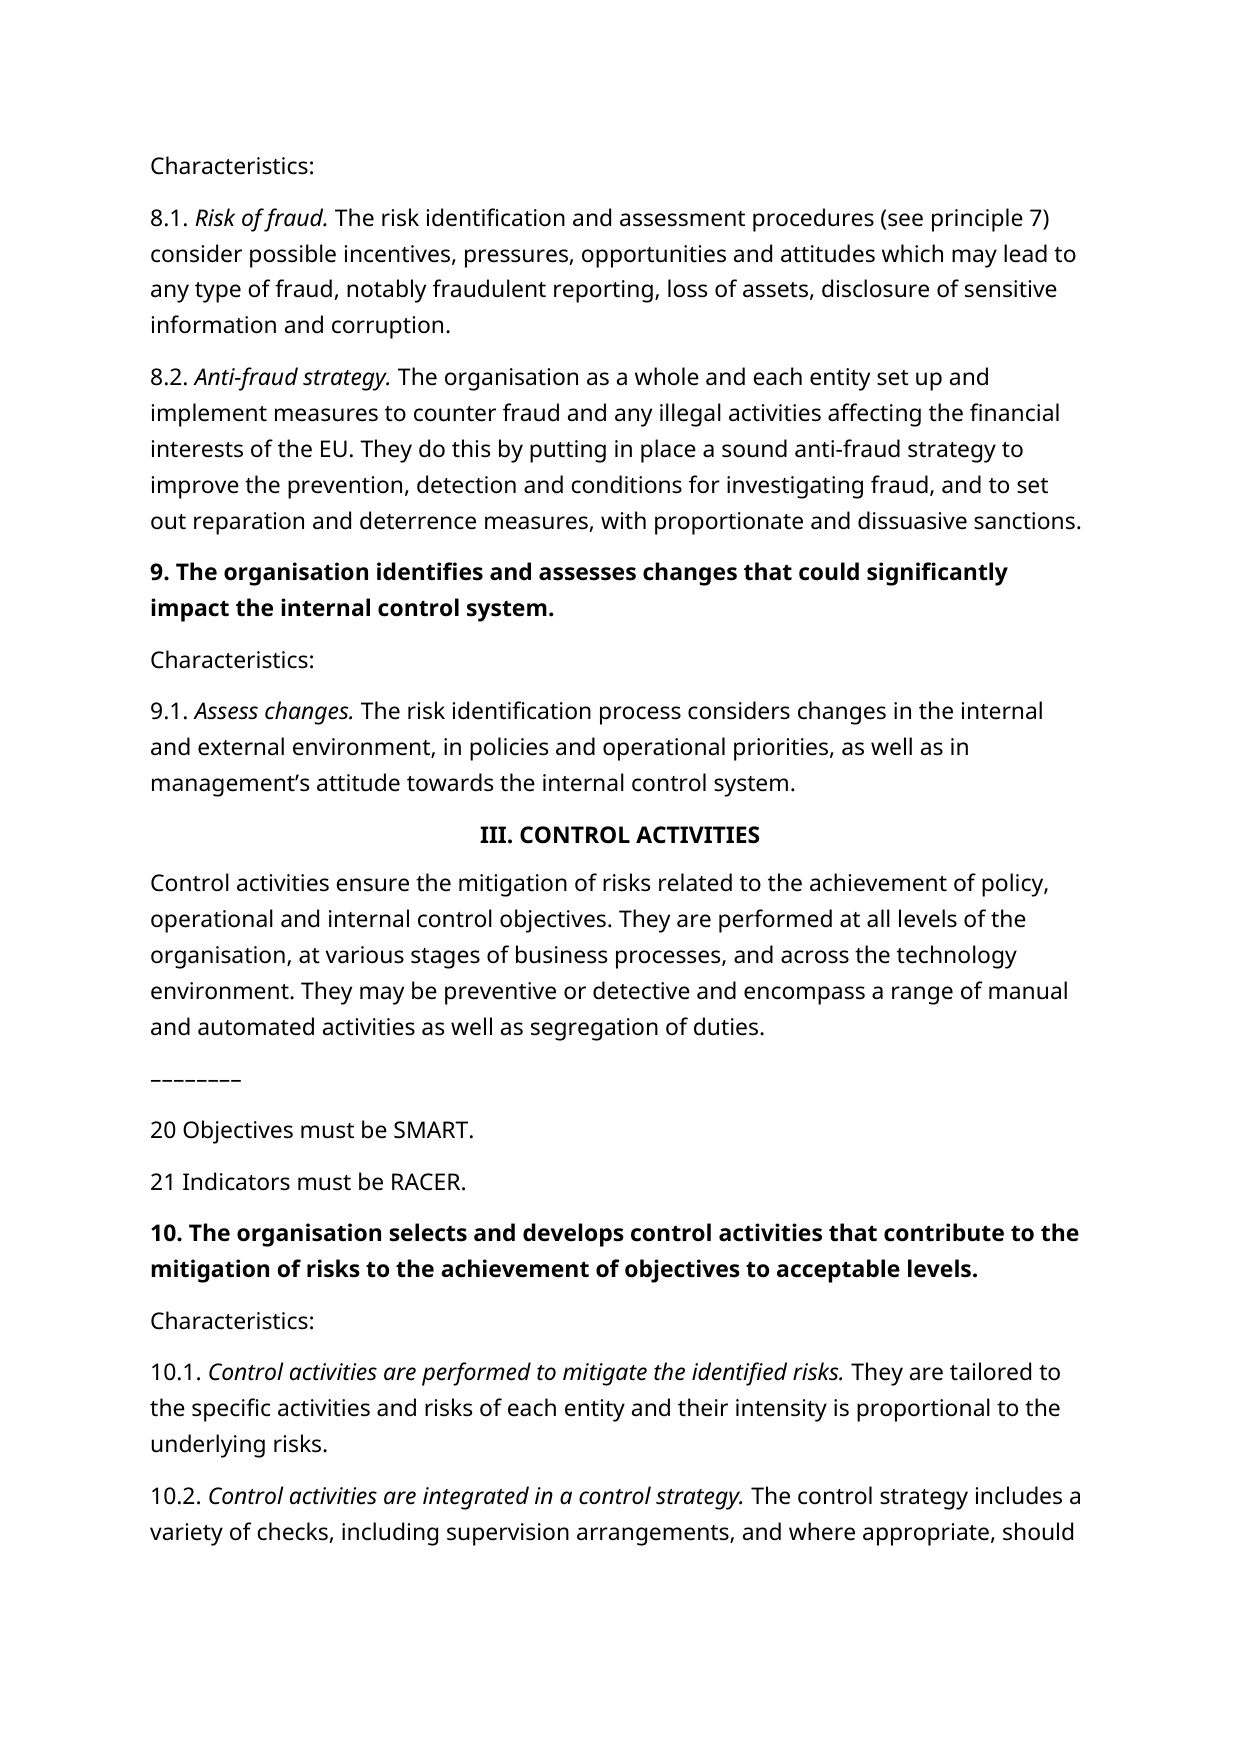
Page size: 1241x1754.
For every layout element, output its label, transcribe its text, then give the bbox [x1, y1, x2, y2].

text 21 Indicators must be RACER. [150, 1166, 1090, 1197]
text 8.1. Risk of fraud. The risk identification and assessment procedures (see principle 7) consider possible incentives, pressures, opportunities and attitudes which may lead to any type of fraud, notably fraudulent reporting, loss of assets, disclosure of sensitive information and corruption. [150, 202, 1090, 341]
text –––––––– [150, 1062, 1090, 1094]
text III. CONTROL ACTIVITIES [150, 819, 1090, 850]
text 10. The organisation selects and develops control activities that contribute to the mitigation of risks to the achievement of objectives to acceptable levels. [150, 1217, 1090, 1284]
text Characteristics: [150, 150, 1090, 181]
text 9.1. Assess changes. The risk identification process considers changes in the internal and external environment, in policies and operational priorities, as well as in management’s attitude towards the internal control system. [150, 695, 1090, 798]
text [150, 1480, 1090, 1547]
text Characteristics: [150, 1305, 1090, 1336]
text 9. The organisation identifies and assesses changes that could significantly impact the internal control system. [150, 556, 1090, 623]
text 10.1. Control activities are performed to mitigate the identified risks. They are tailored to the specific activities and risks of each entity and their intensity is proportional to the underlying risks. [150, 1356, 1090, 1459]
text 8.2. Anti-fraud strategy. The organisation as a whole and each entity set up and implement measures to counter fraud and any illegal activities affecting the financial interests of the EU. They do this by putting in place a sound anti-fraud strategy to improve the prevention, detection and conditions for investigating fraud, and to set out reparation and deterrence measures, with proportionate and dissuasive sanctions. [150, 361, 1090, 536]
text 20 Objectives must be SMART. [150, 1114, 1090, 1145]
text Characteristics: [150, 644, 1090, 675]
text Control activities ensure the mitigation of risks related to the achievement of policy, operational and internal control objectives. They are performed at all levels of the organisation, at various stages of business processes, and across the technology environment. They may be preventive or detective and encompass a range of manual and automated activities as well as segregation of duties. [150, 867, 1090, 1042]
